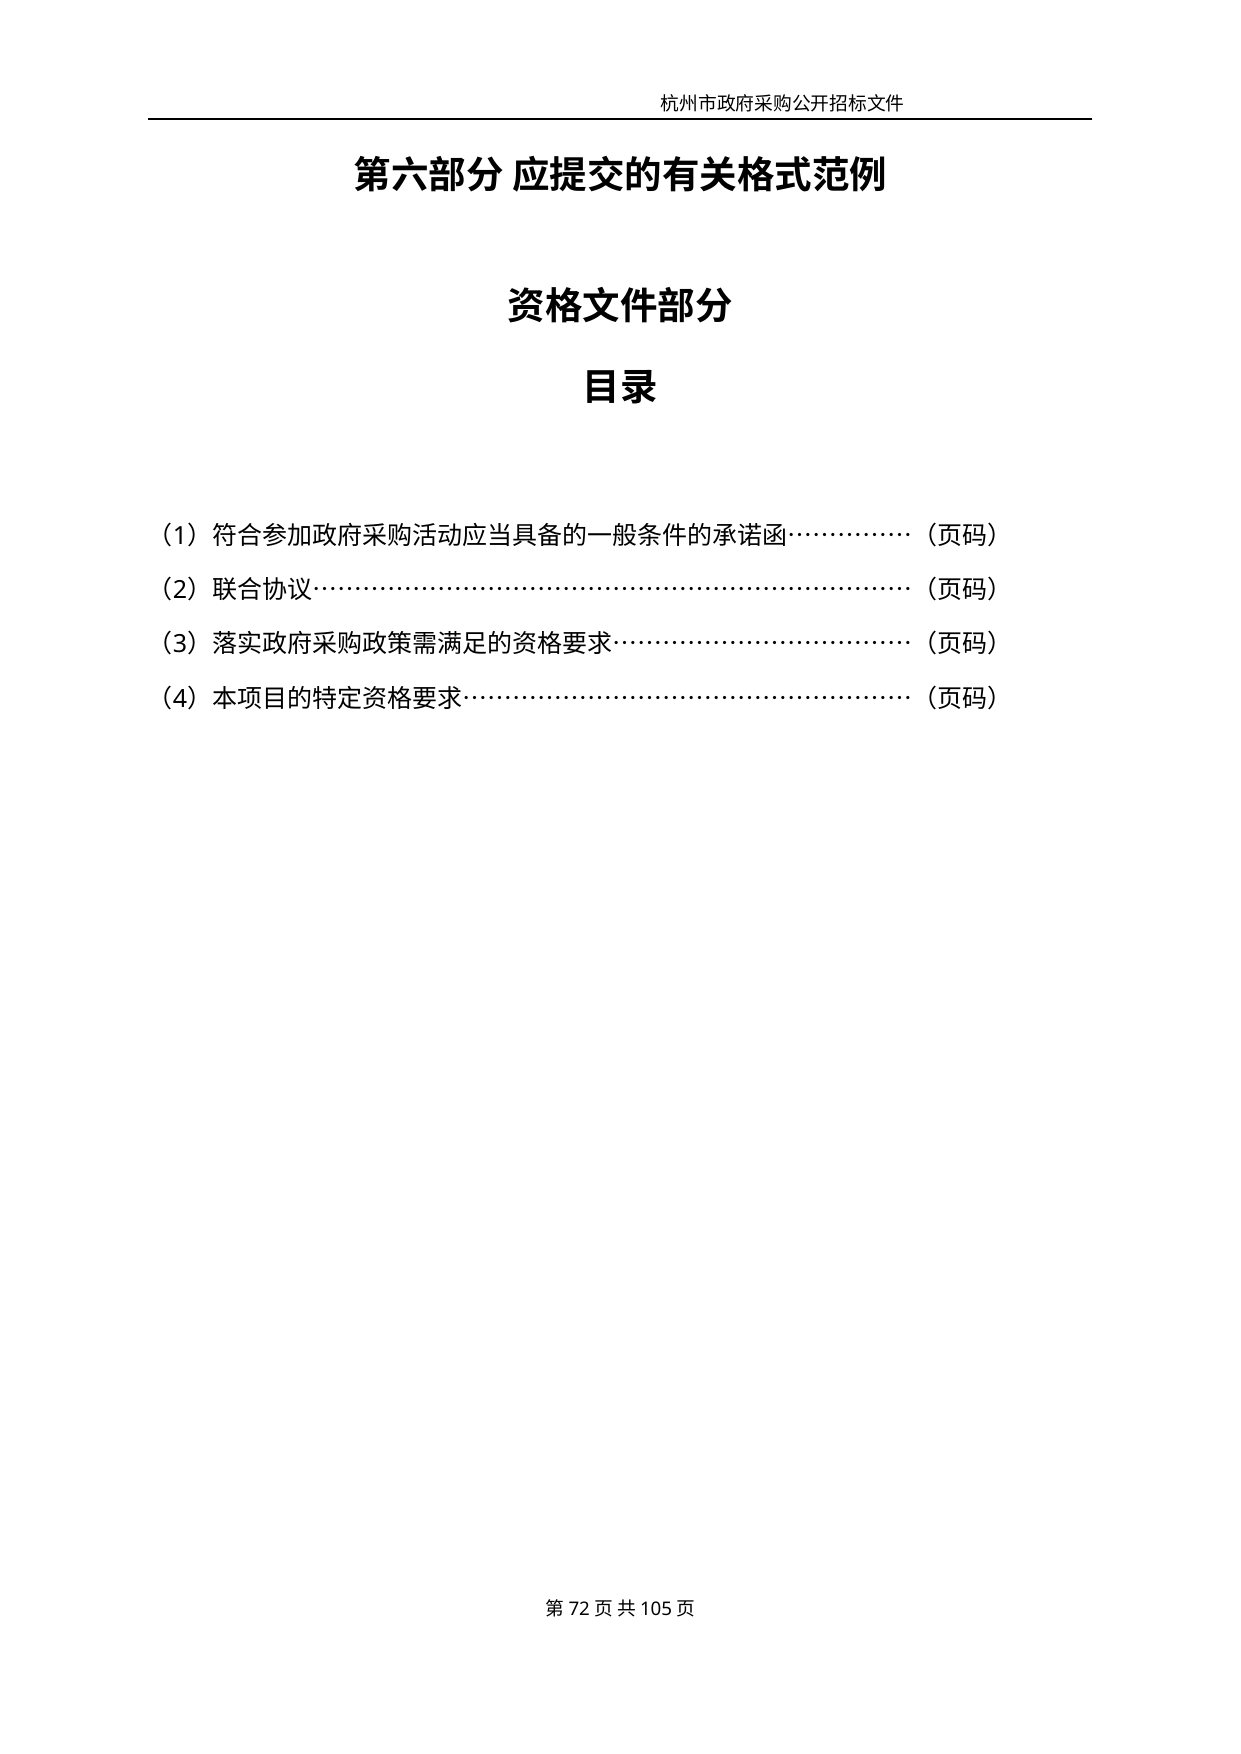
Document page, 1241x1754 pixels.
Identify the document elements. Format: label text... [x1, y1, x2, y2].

text 目录 [148, 357, 1092, 411]
text （4）本项目的特定资格要求………………………………………………（页码） [148, 678, 1092, 714]
text （2）联合协议………………………………………………………………（页码） [148, 569, 1092, 606]
text 第六部分 应提交的有关格式范例 [148, 145, 1092, 199]
text 资格文件部分 [148, 276, 1092, 330]
text （1）符合参加政府采购活动应当具备的一般条件的承诺函……………（页码） [148, 515, 1092, 551]
text （3）落实政府采购政策需满足的资格要求………………………………（页码） [148, 624, 1092, 660]
